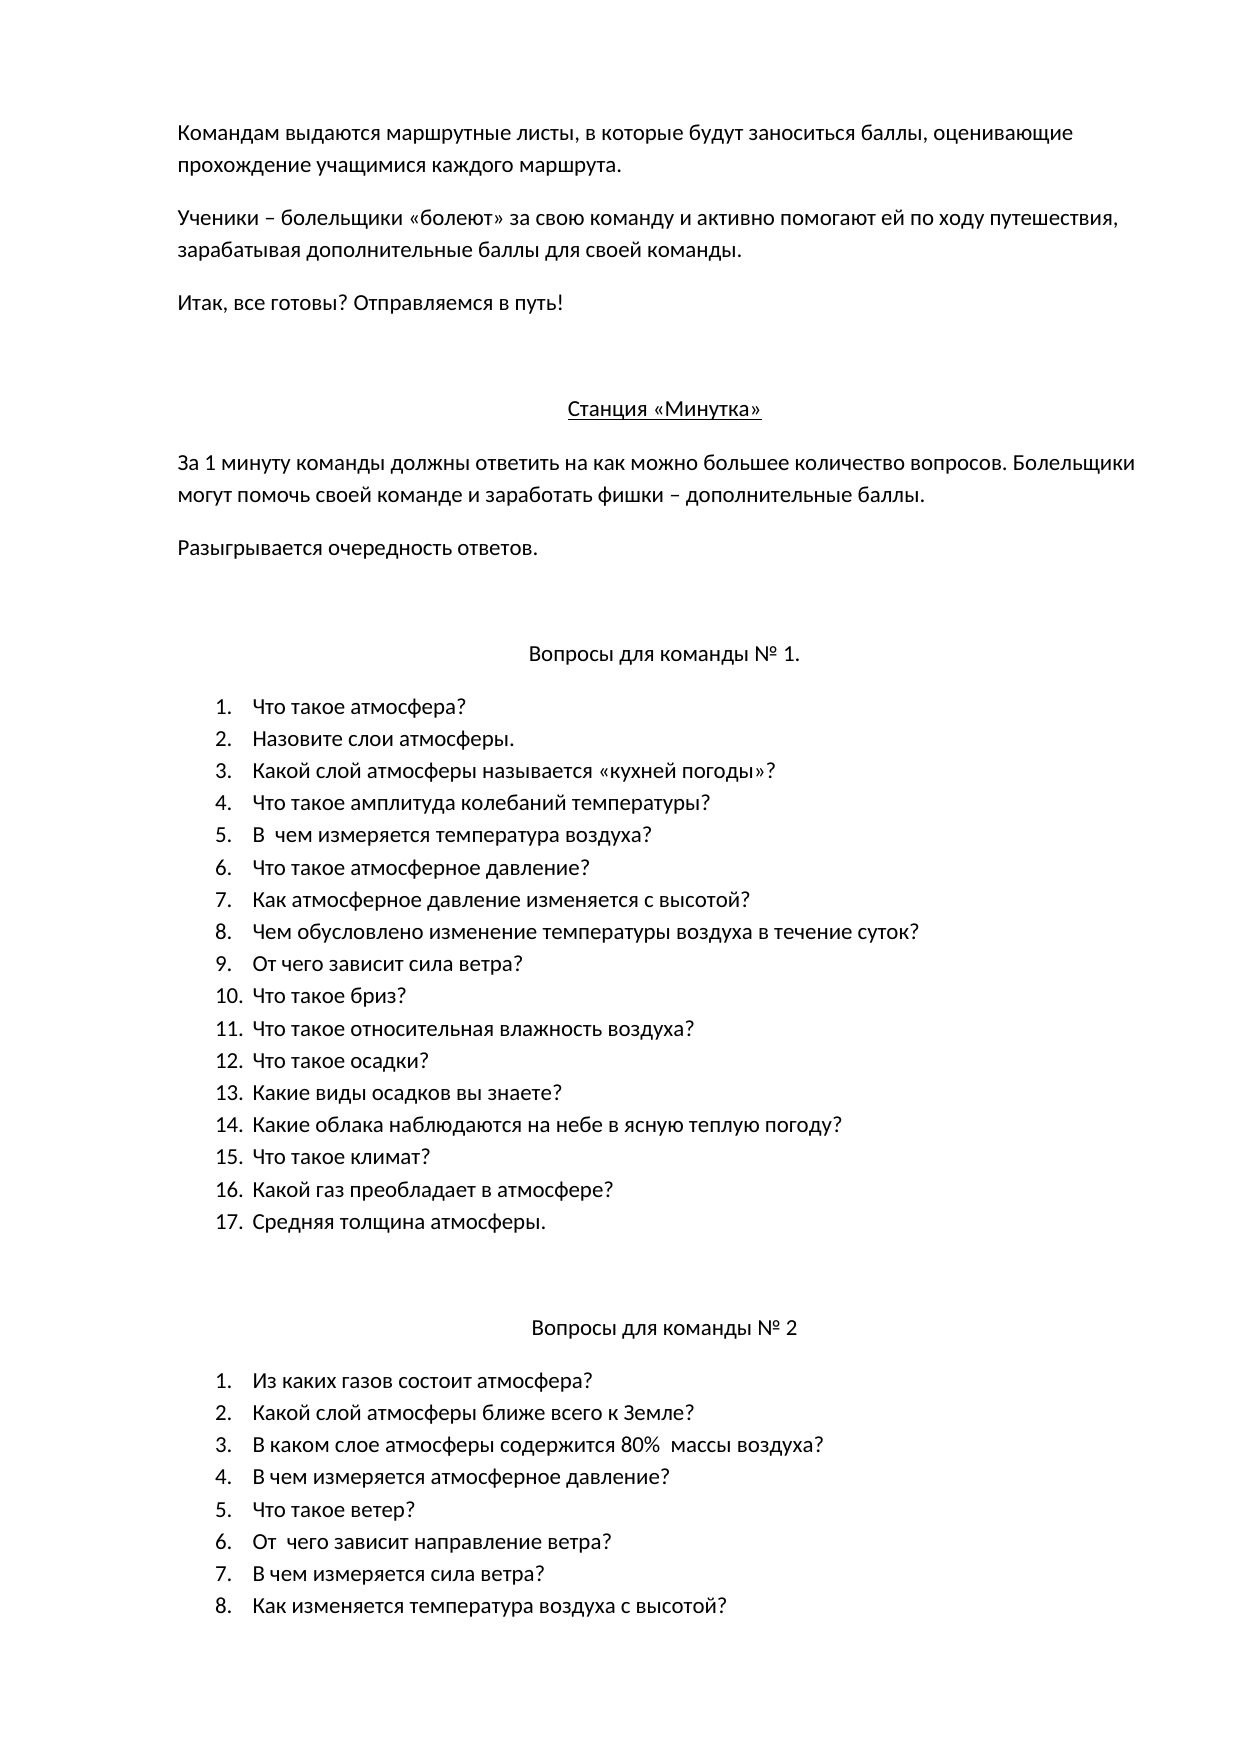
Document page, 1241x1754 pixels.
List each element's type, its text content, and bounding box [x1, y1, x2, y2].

list Чем обусловлено изменение температуры воздуха в течение суток? [215, 917, 1152, 945]
list Что такое бриз? [215, 982, 1152, 1009]
list Что такое атмосфера? [215, 692, 1152, 720]
list Какой слой атмосферы называется «кухней погоды»? [215, 756, 1152, 784]
list В чем измеряется атмосферное давление? [215, 1462, 1152, 1491]
list От чего зависит сила ветра? [215, 949, 1152, 977]
list В чем измеряется сила ветра? [215, 1559, 1152, 1587]
list Что такое амплитуда колебаний температуры? [215, 788, 1152, 816]
text Разыгрывается очередность ответов. [177, 533, 1152, 561]
text Вопросы для команды № 2 [177, 1313, 1152, 1341]
list Что такое ветер? [215, 1495, 1152, 1523]
text Вопросы для команды № 1. [177, 639, 1152, 667]
list Какие облака наблюдаются на небе в ясную теплую погоду? [215, 1110, 1152, 1138]
list Средняя толщина атмосферы. [215, 1207, 1152, 1235]
text Ученики – болельщики «болеют» за свою команду и активно помогают ей по ходу путешествия, зарабатывая дополнительные баллы для своей команды. [177, 203, 1152, 263]
list Что такое относительная влажность воздуха? [215, 1014, 1152, 1042]
list Как изменяется температура воздуха с высотой? [215, 1591, 1152, 1619]
text Итак, все готовы? Отправляемся в путь! [177, 288, 1152, 317]
list От чего зависит направление ветра? [215, 1527, 1152, 1555]
list Что такое осадки? [215, 1046, 1152, 1074]
list Что такое атмосферное давление? [215, 853, 1152, 881]
list Как атмосферное давление изменяется с высотой? [215, 885, 1152, 913]
list Назовите слои атмосферы. [215, 724, 1152, 752]
text За 1 минуту команды должны ответить на как можно большее количество вопросов. Болельщики могут помочь своей команде и заработать фишки – дополнительные баллы. [177, 448, 1152, 508]
text Станция «Минутка» [177, 394, 1152, 423]
text Командам выдаются маршрутные листы, в которые будут заноситься баллы, оценивающие прохождение учащимися каждого маршрута. [177, 118, 1152, 178]
list Какие виды осадков вы знаете? [215, 1078, 1152, 1106]
list Какой газ преобладает в атмосфере? [215, 1175, 1152, 1203]
list Из каких газов состоит атмосфера? [215, 1366, 1152, 1394]
list Какой слой атмосферы ближе всего к Земле? [215, 1398, 1152, 1426]
list Что такое климат? [215, 1142, 1152, 1171]
list В каком слое атмосферы содержится 80% массы воздуха? [215, 1430, 1152, 1458]
list В чем измеряется температура воздуха? [215, 821, 1152, 849]
